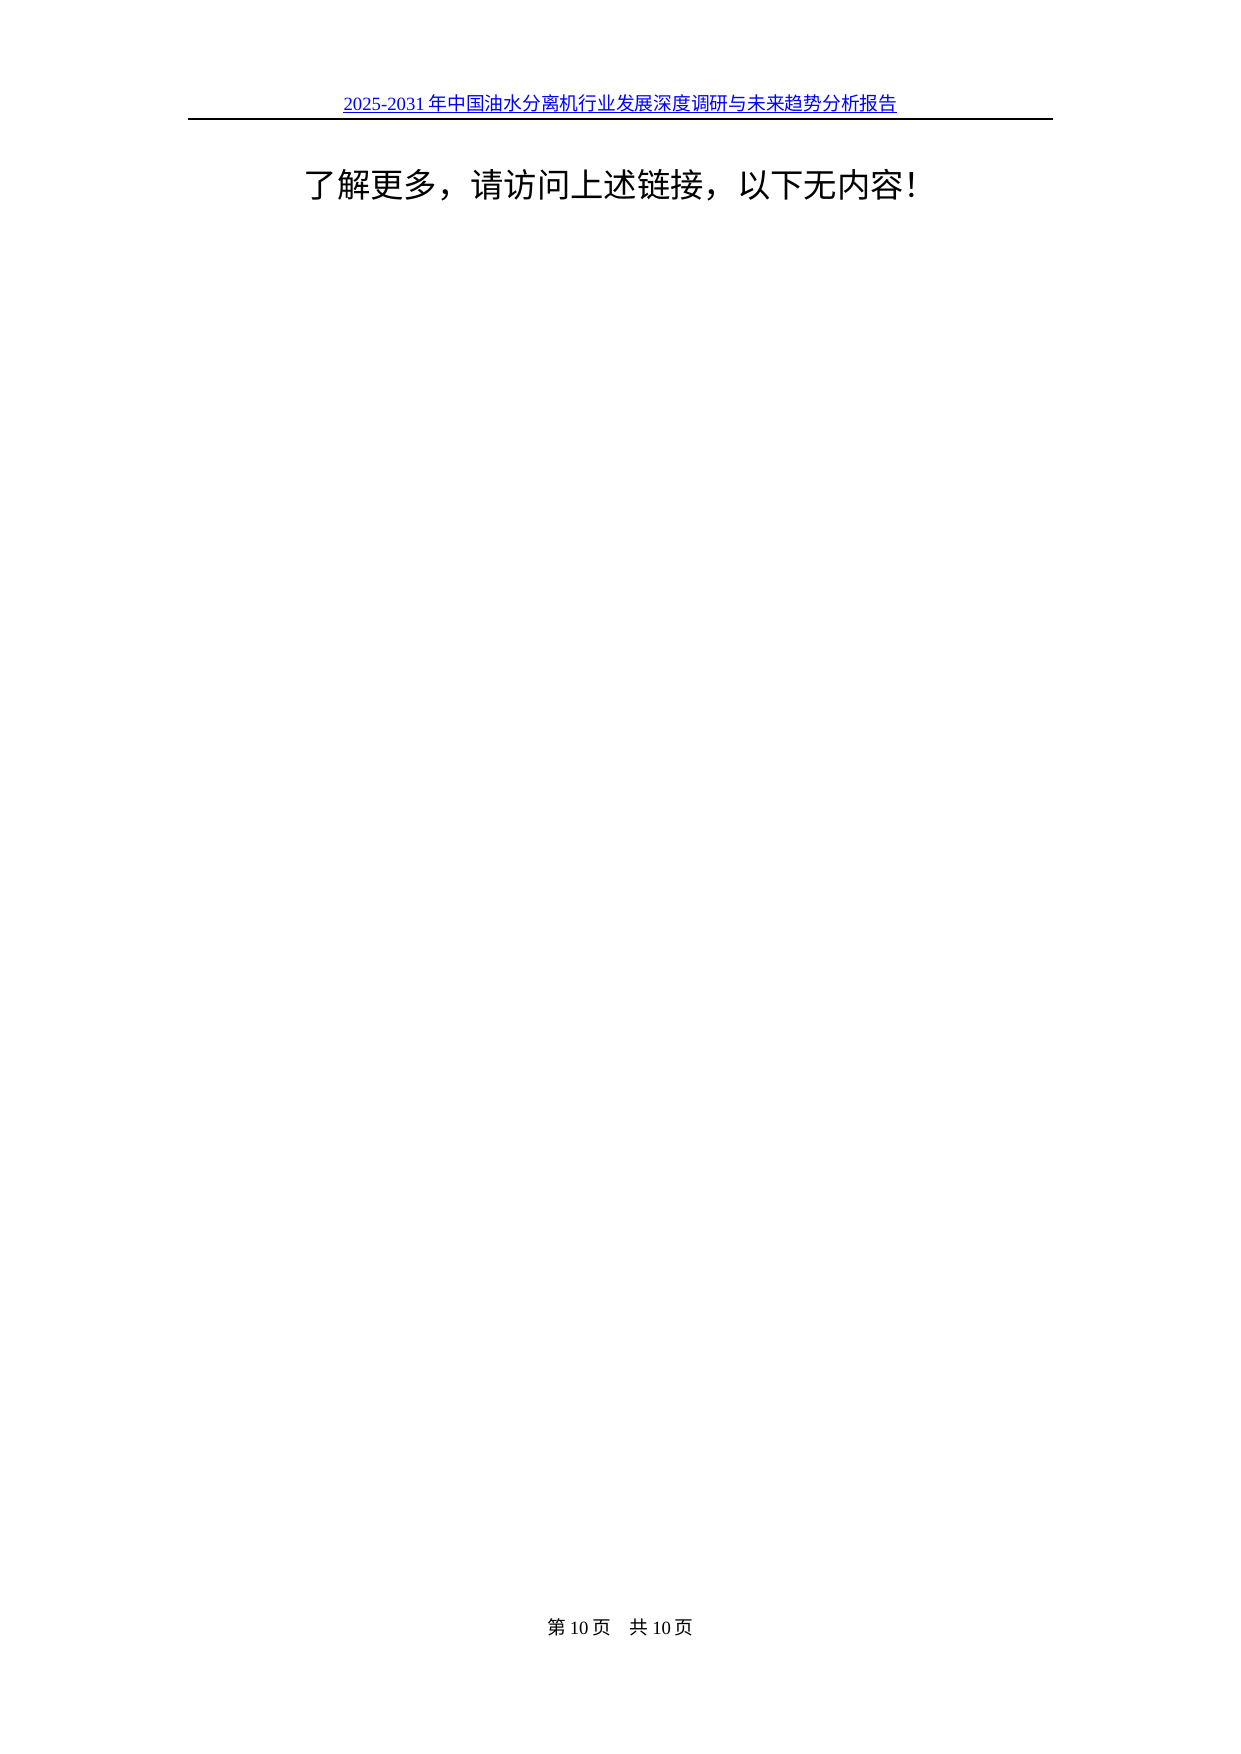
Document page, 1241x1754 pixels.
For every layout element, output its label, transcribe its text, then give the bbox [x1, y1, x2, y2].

title 了解更多，请访问上述链接，以下无内容！ [187, 150, 1053, 215]
